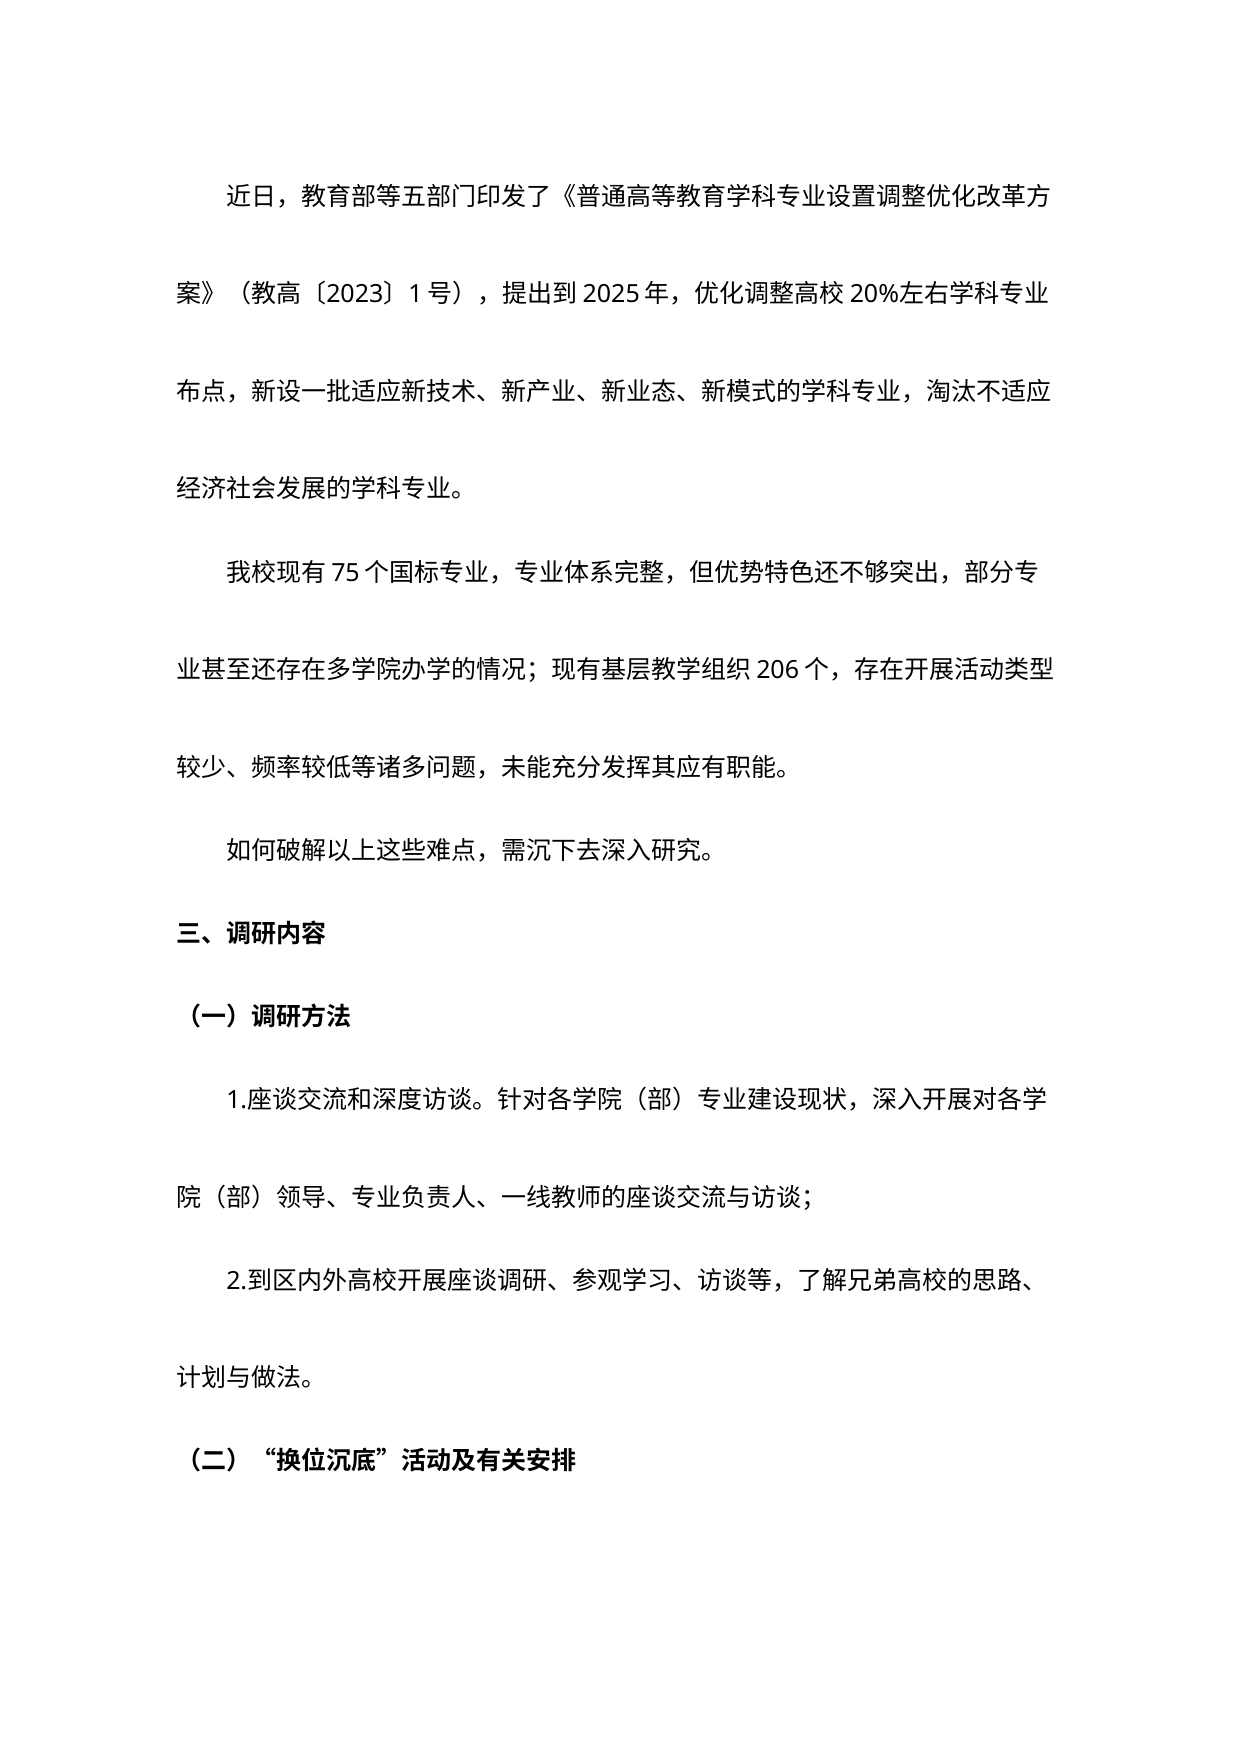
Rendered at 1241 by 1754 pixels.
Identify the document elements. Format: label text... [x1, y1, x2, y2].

text 近日，教育部等五部门印发了《普通高等教育学科专业设置调整优化改革方案》（教高〔2023〕1号），提出到2025年，优化调整高校20%左右学科专业布点，新设一批适应新技术、新产业、新业态、新模式的学科专业，淘汰不适应经济社会发展的学科专业。 [176, 162, 1064, 519]
text 如何破解以上这些难点，需沉下去深入研究。 [176, 816, 1064, 881]
text 2.到区内外高校开展座谈调研、参观学习、访谈等，了解兄弟高校的思路、计划与做法。 [176, 1246, 1064, 1408]
text （一）调研方法 [176, 982, 1064, 1047]
text 三、调研内容 [176, 899, 1064, 964]
text 1.座谈交流和深度访谈。针对各学院（部）专业建设现状，深入开展对各学院（部）领导、专业负责人、一线教师的座谈交流与访谈； [176, 1065, 1064, 1228]
text （二）“换位沉底”活动及有关安排 [176, 1426, 1064, 1491]
text 我校现有75个国标专业，专业体系完整，但优势特色还不够突出，部分专业甚至还存在多学院办学的情况；现有基层教学组织206个，存在开展活动类型较少、频率较低等诸多问题，未能充分发挥其应有职能。 [176, 538, 1064, 798]
